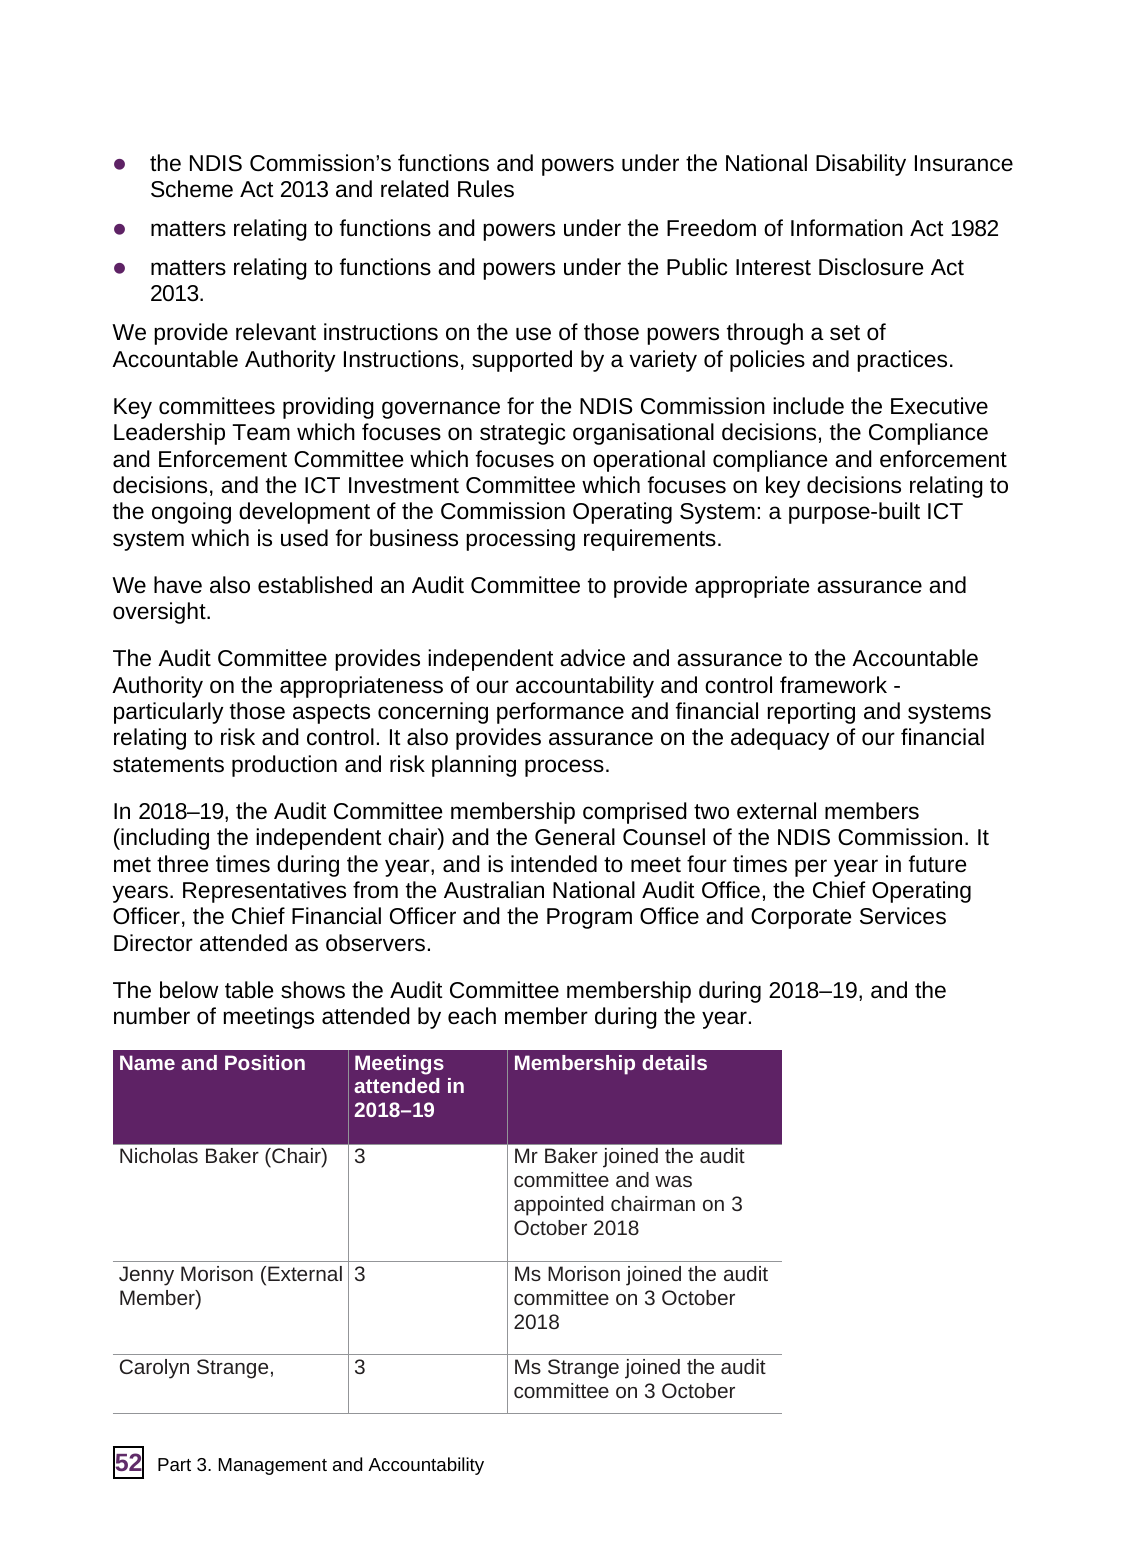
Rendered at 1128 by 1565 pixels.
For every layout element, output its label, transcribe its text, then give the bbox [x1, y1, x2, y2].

table_cell Nicholas Baker (Chair) [113, 1145, 348, 1261]
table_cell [508, 1355, 782, 1413]
table_cell Carolyn Strange, General Counsel [113, 1355, 348, 1413]
table_header Membership details [508, 1050, 782, 1144]
list the NDIS Commission’s functions and powers under the National Disability Insurance Scheme Act 2013 and related Rules [112, 150, 1014, 203]
table_cell 3 [349, 1262, 507, 1354]
text We have also established an Audit Committee to provide appropriate assurance and oversight. [112, 572, 1014, 624]
text In 2018–19, the Audit Committee membership comprised two external members (including the independent chair) and the General Counsel of the NDIS Commission. It met three times during the year, and is intended to meet four times per year in future years. Representatives from the Australian National Audit Office, the Chief Operating Officer, the Chief Financial Officer and the Program Office and Corporate Services Director attended as observers. [112, 798, 1014, 956]
text The Audit Committee provides independent advice and assurance to the Accountable Authority on the appropriateness of our accountability and control framework - particularly those aspects concerning performance and financial reporting and systems relating to risk and control. It also provides assurance on the adequacy of our financial statements production and risk planning process. [112, 645, 1014, 777]
table_cell 3 [349, 1145, 507, 1261]
table_cell Ms Morison joined the audit committee on 3 October 2018 [508, 1262, 782, 1354]
text The below table shows the Audit Committee membership during 2018–19, and the number of meetings attended by each member during the year. [112, 977, 1014, 1029]
text We provide relevant instructions on the use of those powers through a set of Accountable Authority Instructions, supported by a variety of policies and practices. [112, 319, 1014, 372]
table_cell Jenny Morison (External Member) [113, 1262, 348, 1354]
table_cell 3 [349, 1355, 507, 1413]
table_header Meetings attended in 2018–19 [349, 1050, 507, 1144]
list matters relating to functions and powers under the Freedom of Information Act 1982 [112, 215, 1014, 242]
text Key committees providing governance for the NDIS Commission include the Executive Leadership Team which focuses on strategic organisational decisions, the Compliance and Enforcement Committee which focuses on operational compliance and enforcement decisions, and the ICT Investment Committee which focuses on key decisions relating to the ongoing development of the Commission Operating System: a purpose-built ICT system which is used for business processing requirements. [112, 393, 1014, 551]
table_header Name and Position [113, 1050, 348, 1144]
list matters relating to functions and powers under the Public Interest Disclosure Act 2013. [112, 254, 1014, 307]
table_cell Mr Baker joined the audit committee and was appointed chairman on 3 October 2018 [508, 1145, 782, 1261]
